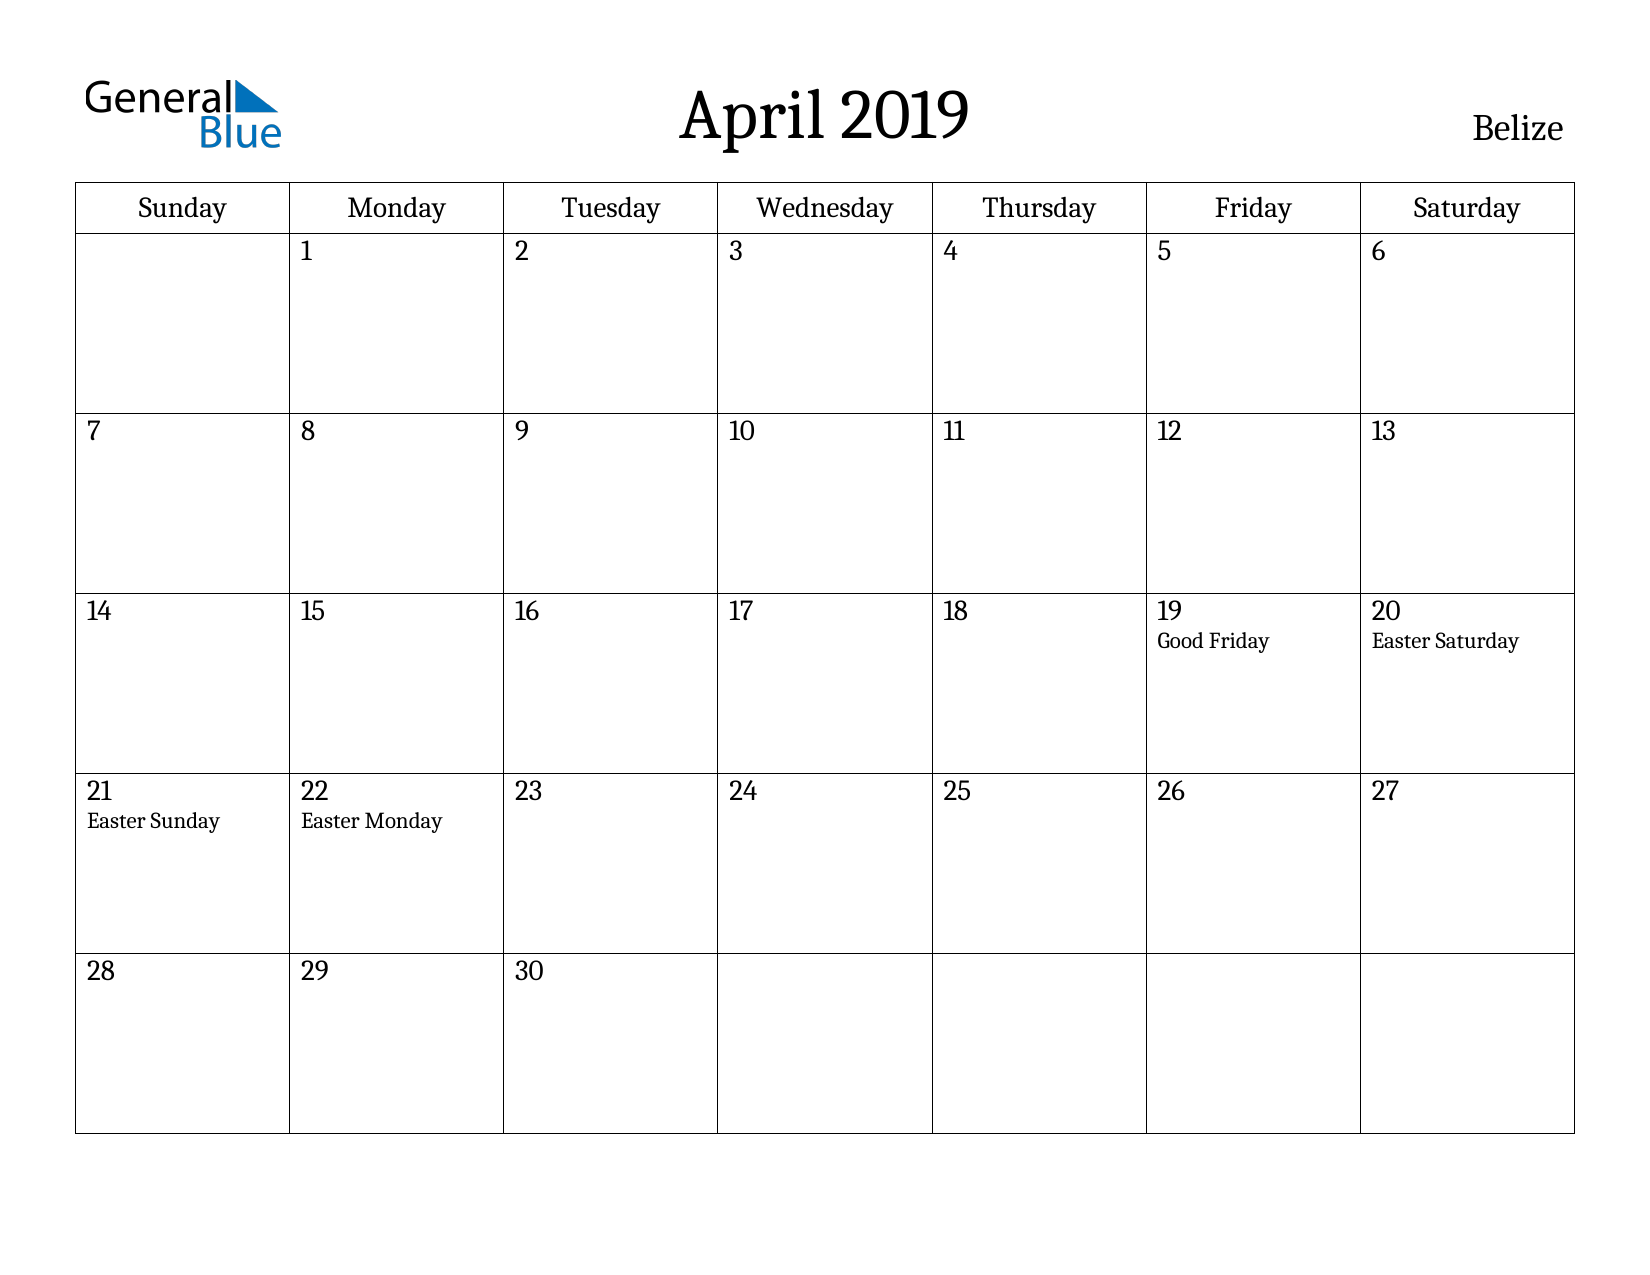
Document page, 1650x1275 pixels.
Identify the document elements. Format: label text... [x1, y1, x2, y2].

table_cell 12 [1147, 414, 1360, 447]
table_cell [76, 234, 289, 267]
table_cell 10 [718, 414, 932, 447]
table_cell [933, 988, 1146, 1133]
table_cell [1361, 267, 1574, 413]
table_cell [1361, 954, 1574, 987]
table_cell 5 [1147, 234, 1360, 267]
table_cell [1361, 808, 1574, 953]
table_cell [933, 448, 1146, 593]
table_cell 22 [290, 774, 503, 807]
table_cell [718, 448, 932, 593]
table_cell [290, 448, 503, 593]
table_cell 1 [290, 234, 503, 267]
table_cell Easter Sunday [76, 808, 289, 953]
table_cell 4 [933, 234, 1146, 267]
table_cell [1147, 267, 1360, 413]
table_cell 27 [1361, 774, 1574, 807]
table_cell 9 [504, 414, 717, 447]
table_cell [933, 954, 1146, 987]
table_cell Easter Saturday [1361, 627, 1574, 773]
table_cell [290, 988, 503, 1133]
table_cell [1147, 988, 1360, 1133]
table_header Belize [1146, 75, 1574, 182]
table_cell 11 [933, 414, 1146, 447]
table_cell [1147, 954, 1360, 987]
table_cell Saturday [1361, 183, 1574, 233]
table_cell Tuesday [504, 183, 717, 233]
table_cell [290, 267, 503, 413]
table_cell 8 [290, 414, 503, 447]
table_cell Wednesday [718, 183, 932, 233]
table_cell 3 [718, 234, 932, 267]
table_cell Sunday [76, 183, 289, 233]
table_cell [933, 627, 1146, 773]
table_cell [504, 627, 717, 773]
table_header [76, 75, 503, 182]
table_cell [504, 267, 717, 413]
table_cell [504, 808, 717, 953]
table_cell [933, 267, 1146, 413]
table_cell [1361, 988, 1574, 1133]
table_cell [1361, 448, 1574, 593]
table_cell 30 [504, 954, 717, 987]
table_cell Monday [290, 183, 503, 233]
table_cell 23 [504, 774, 717, 807]
table_cell 20 [1361, 594, 1574, 627]
table_cell [718, 954, 932, 987]
table_cell 6 [1361, 234, 1574, 267]
table_cell 25 [933, 774, 1146, 807]
table_cell Friday [1147, 183, 1360, 233]
table_cell [1147, 448, 1360, 593]
table_cell [76, 267, 289, 413]
table_cell 28 [76, 954, 289, 987]
table_cell 29 [290, 954, 503, 987]
table_header April 2019 [504, 75, 1146, 182]
table_cell [718, 808, 932, 953]
picture [86, 80, 281, 148]
table_cell [718, 267, 932, 413]
table_cell [504, 988, 717, 1133]
table_cell [76, 448, 289, 593]
table_cell 13 [1361, 414, 1574, 447]
table_cell 18 [933, 594, 1146, 627]
table_cell 26 [1147, 774, 1360, 807]
table_cell [76, 627, 289, 773]
table_cell 19 [1147, 594, 1360, 627]
table_cell [1147, 808, 1360, 953]
table_cell [290, 627, 503, 773]
table_cell 21 [76, 774, 289, 807]
table_cell Easter Monday [290, 808, 503, 953]
table_cell 14 [76, 594, 289, 627]
table_cell 15 [290, 594, 503, 627]
table_cell [718, 627, 932, 773]
table_cell [504, 448, 717, 593]
table_cell Thursday [933, 183, 1146, 233]
table_cell 17 [718, 594, 932, 627]
table_cell [718, 988, 932, 1133]
table_cell [76, 988, 289, 1133]
table_cell 24 [718, 774, 932, 807]
table_cell Good Friday [1147, 627, 1360, 773]
table_cell 2 [504, 234, 717, 267]
table_cell 16 [504, 594, 717, 627]
table_cell 7 [76, 414, 289, 447]
table_cell [933, 808, 1146, 953]
